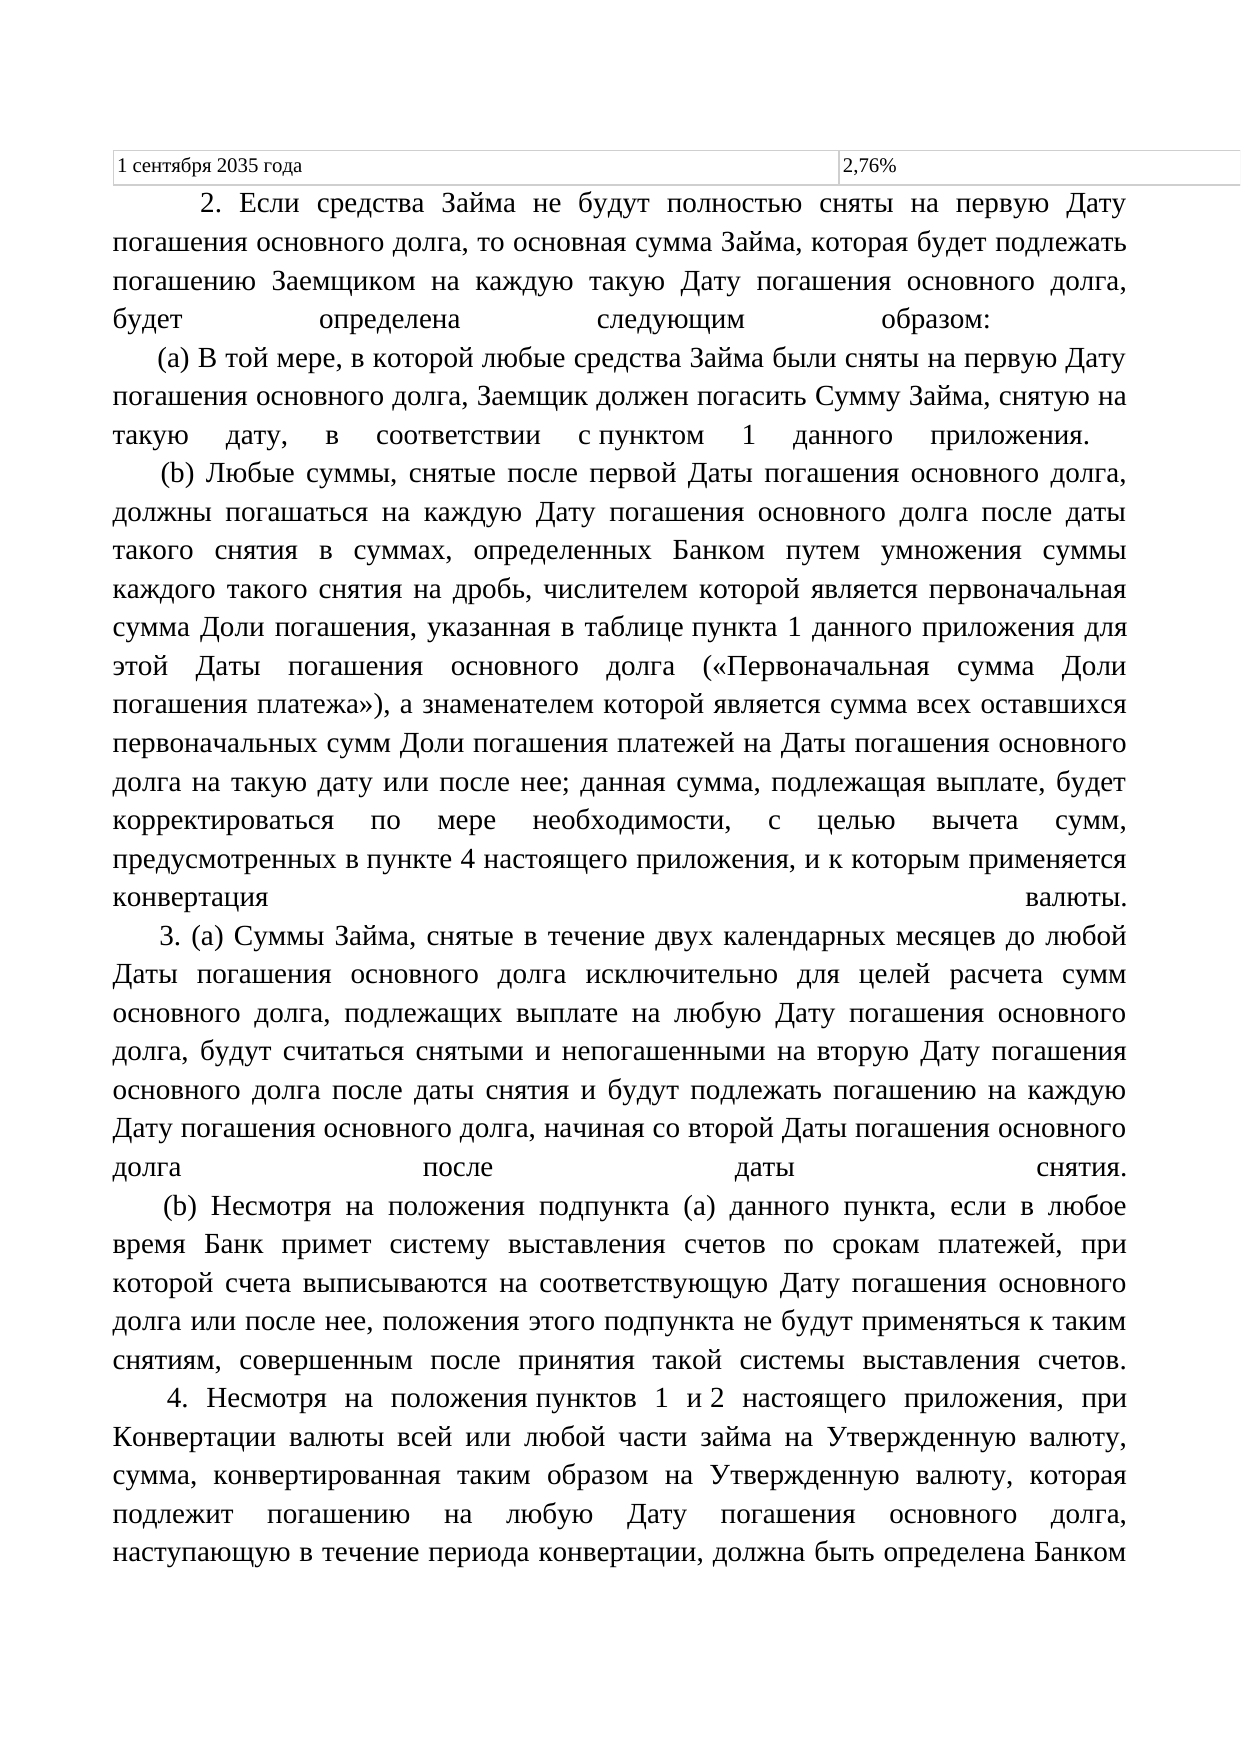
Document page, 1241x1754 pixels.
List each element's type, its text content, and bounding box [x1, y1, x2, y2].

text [112, 186, 1128, 1568]
table_cell 2,76% [840, 151, 1240, 184]
table_cell 1 сентября 2035 года [114, 151, 838, 184]
